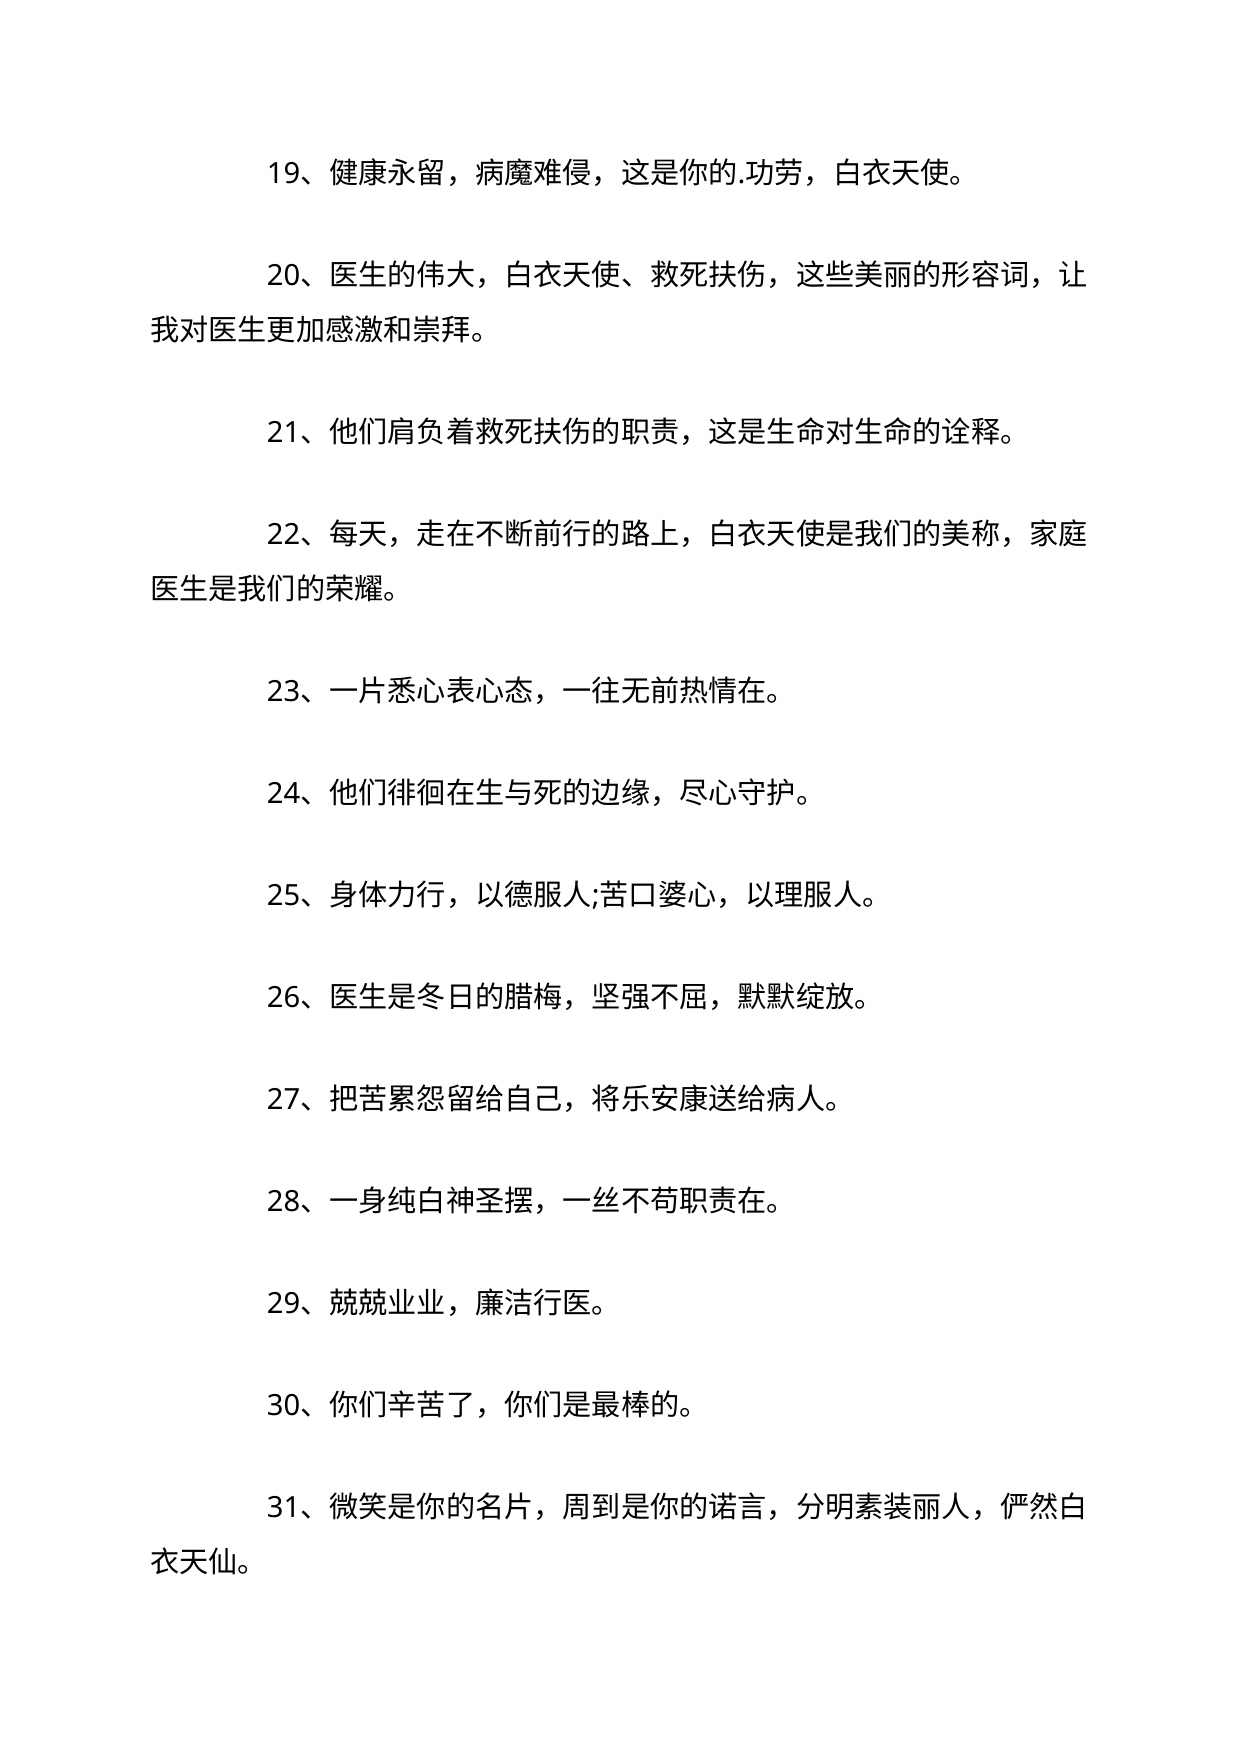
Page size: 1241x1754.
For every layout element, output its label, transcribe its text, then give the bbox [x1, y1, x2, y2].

text 29、兢兢业业，廉洁行医。 [150, 1279, 1090, 1322]
text 23、一片悉心表心态，一往无前热情在。 [150, 667, 1090, 710]
text 22、每天，走在不断前行的路上，白衣天使是我们的美称，家庭医生是我们的荣耀。 [150, 511, 1090, 608]
text 21、他们肩负着救死扶伤的职责，这是生命对生命的诠释。 [150, 409, 1090, 451]
text 20、医生的伟大，白衣天使、救死扶伤，这些美丽的形容词，让我对医生更加感激和崇拜。 [150, 252, 1090, 349]
text 19、健康永留，病魔难侵，这是你的.功劳，白衣天使。 [150, 150, 1090, 192]
text 24、他们徘徊在生与死的边缘，尽心守护。 [150, 769, 1090, 812]
text 27、把苦累怨留给自己，将乐安康送给病人。 [150, 1075, 1090, 1118]
text 28、一身纯白神圣摆，一丝不苟职责在。 [150, 1177, 1090, 1220]
text 25、身体力行，以德服人;苦口婆心，以理服人。 [150, 871, 1090, 914]
text 31、微笑是你的名片，周到是你的诺言，分明素装丽人，俨然白衣天仙。 [150, 1483, 1090, 1581]
text 30、你们辛苦了，你们是最棒的。 [150, 1381, 1090, 1424]
text 26、医生是冬日的腊梅，坚强不屈，默默绽放。 [150, 973, 1090, 1016]
